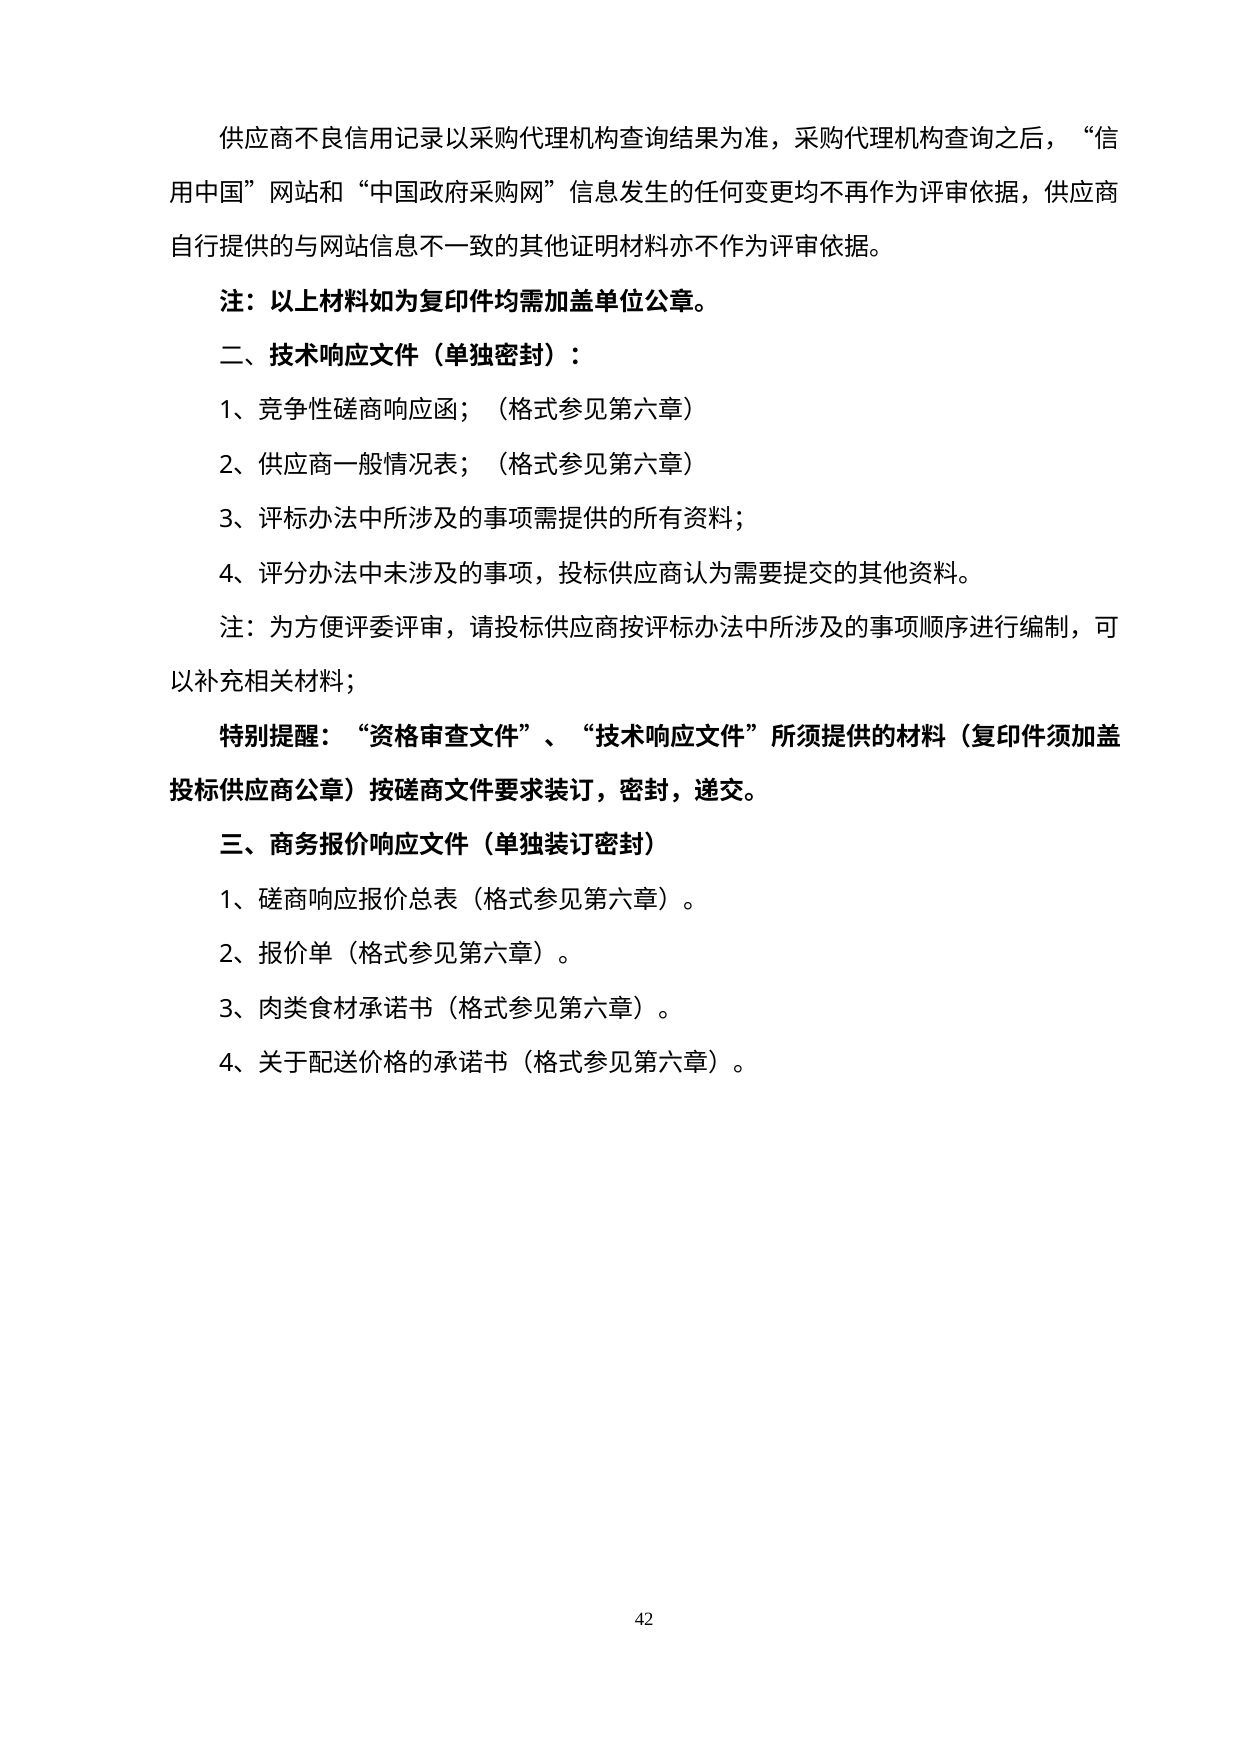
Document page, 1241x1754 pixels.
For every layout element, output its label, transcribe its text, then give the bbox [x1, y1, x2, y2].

text 特别提醒：“资格审查文件”、“技术响应文件”所须提供的材料（复印件须加盖投标供应商公章）按磋商文件要求装订，密封，递交。 [169, 716, 1122, 807]
text 2、报价单（格式参见第六章）。 [169, 934, 1122, 970]
text 供应商不良信用记录以采购代理机构查询结果为准，采购代理机构查询之后，“信用中国”网站和“中国政府采购网”信息发生的任何变更均不再作为评审依据，供应商自行提供的与网站信息不一致的其他证明材料亦不作为评审依据。 [169, 118, 1122, 263]
text 三、商务报价响应文件（单独装订密封） [169, 825, 1122, 861]
text 2、供应商一般情况表；（格式参见第六章） [169, 444, 1122, 481]
text 4、评分办法中未涉及的事项，投标供应商认为需要提交的其他资料。 [169, 553, 1122, 589]
text 3、肉类食材承诺书（格式参见第六章）。 [169, 988, 1122, 1024]
text 4、关于配送价格的承诺书（格式参见第六章）。 [169, 1042, 1122, 1079]
text 1、竞争性磋商响应函；（格式参见第六章） [169, 390, 1122, 426]
text 注：以上材料如为复印件均需加盖单位公章。 [169, 281, 1122, 317]
list 技术响应文件（单独密封）： [169, 336, 1122, 372]
text 注：为方便评委评审，请投标供应商按评标办法中所涉及的事项顺序进行编制，可以补充相关材料； [169, 607, 1122, 698]
text 1、磋商响应报价总表（格式参见第六章）。 [169, 879, 1122, 916]
text 3、评标办法中所涉及的事项需提供的所有资料； [169, 499, 1122, 535]
